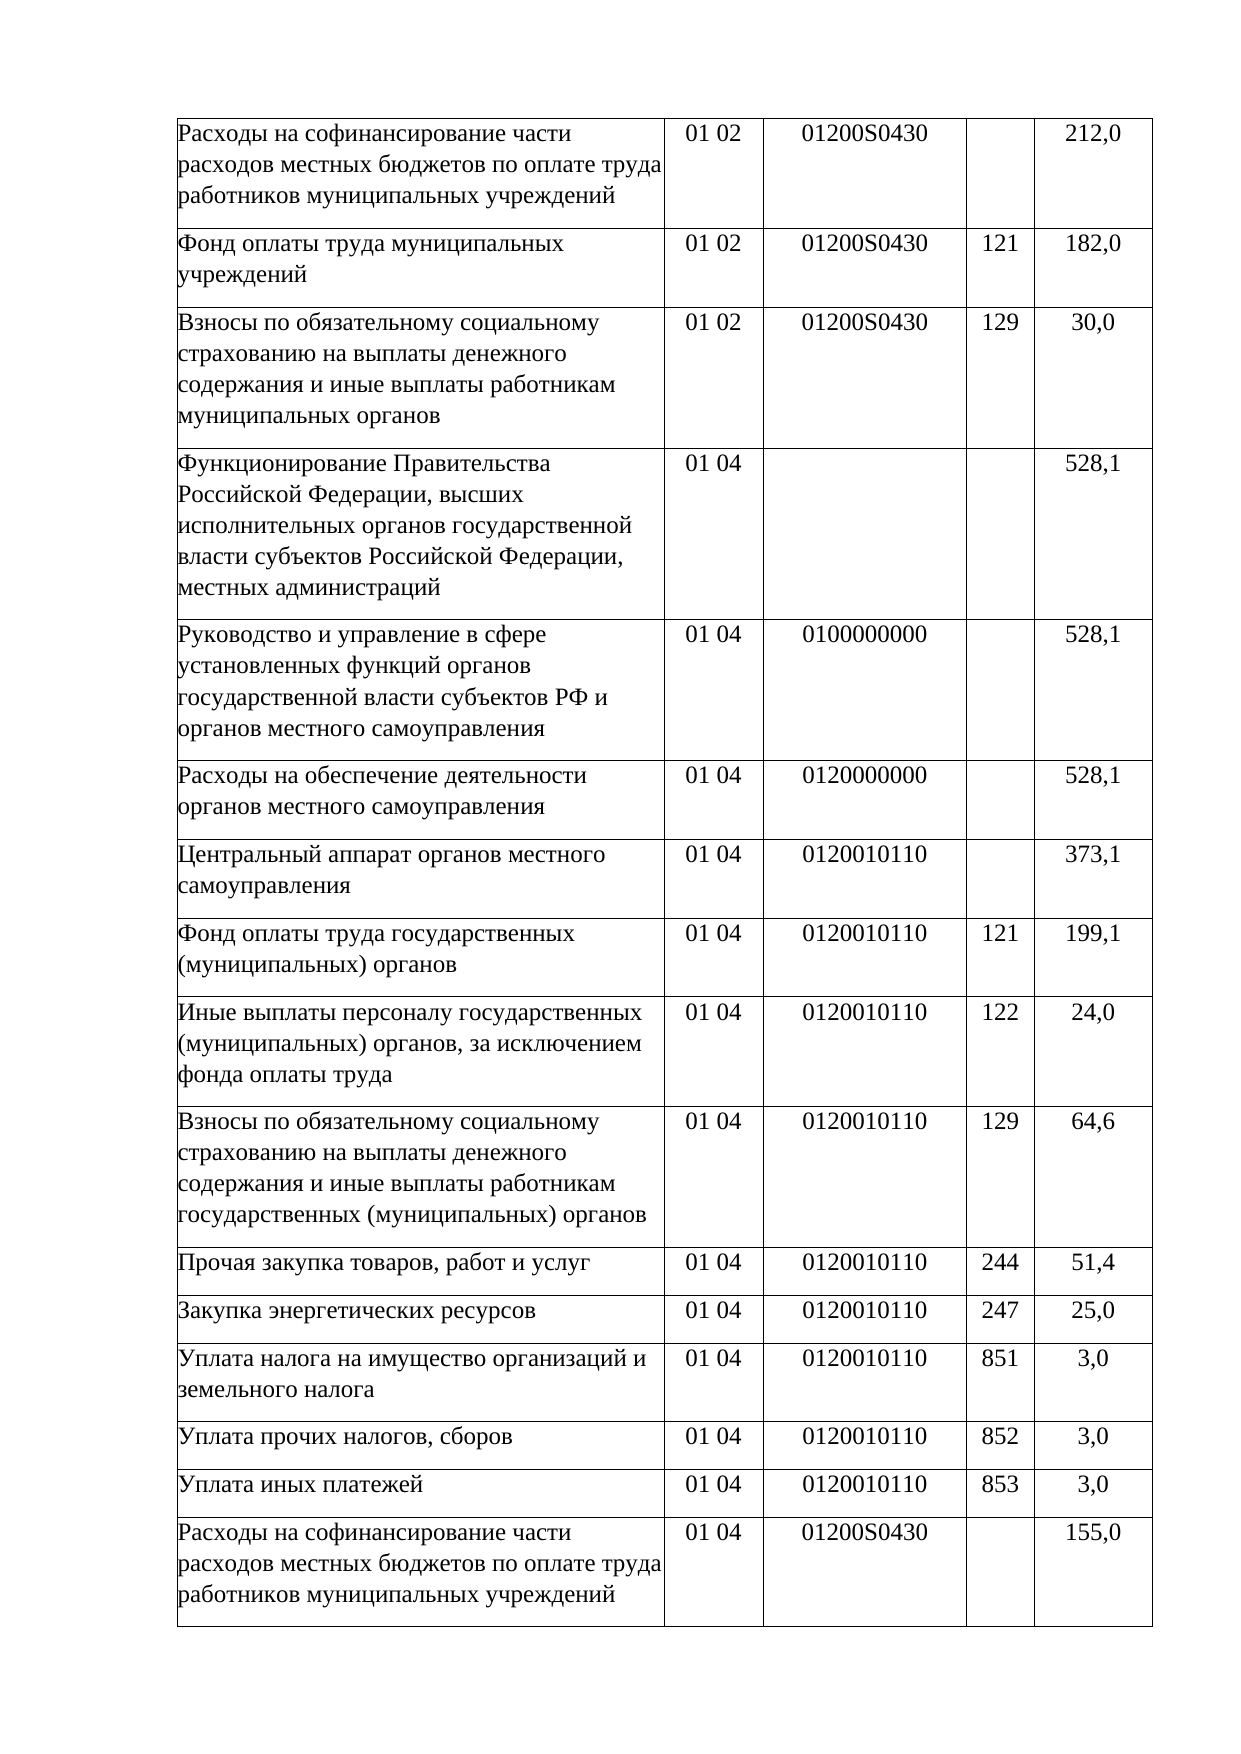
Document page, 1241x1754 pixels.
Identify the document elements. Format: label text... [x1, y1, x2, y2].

table_cell 3,0 [1035, 1470, 1152, 1517]
table_cell 01200S0430 [764, 229, 966, 307]
table_cell 851 [967, 1344, 1034, 1421]
table_cell 01 04 [665, 997, 763, 1106]
table_cell 24,0 [1035, 997, 1152, 1106]
table_cell 0120010110 [764, 919, 966, 996]
table_cell Функционирование Правительства Российской Федерации, высших исполнительных органов государственной власти субъектов Российской Федерации, местных администраций [178, 449, 664, 619]
table_cell 01 04 [665, 840, 763, 918]
table_cell 121 [967, 919, 1034, 996]
table_cell Расходы на софинансирование части расходов местных бюджетов по оплате труда работников муниципальных учреждений [178, 1518, 664, 1626]
table_cell 0120010110 [764, 840, 966, 918]
table_cell Прочая закупка товаров, работ и услуг [178, 1248, 664, 1295]
table_cell Закупка энергетических ресурсов [178, 1296, 664, 1342]
table_cell 01 02 [665, 229, 763, 307]
table_cell 3,0 [1035, 1422, 1152, 1469]
table_cell Фонд оплаты труда муниципальных учреждений [178, 229, 664, 307]
table_cell 01200S0430 [764, 119, 966, 228]
table_cell [967, 449, 1034, 619]
table_cell Взносы по обязательному социальному страхованию на выплаты денежного содержания и иные выплаты работникам муниципальных органов [178, 308, 664, 447]
table_cell Центральный аппарат органов местного самоуправления [178, 840, 664, 918]
table_cell [967, 620, 1034, 760]
table_cell Уплата иных платежей [178, 1470, 664, 1517]
table_cell 01 02 [665, 119, 763, 228]
table_cell Расходы на обеспечение деятельности органов местного самоуправления [178, 761, 664, 839]
table_cell 51,4 [1035, 1248, 1152, 1295]
table_cell 01 04 [665, 1422, 763, 1469]
table_cell 01 02 [665, 308, 763, 447]
table_cell 01 04 [665, 1470, 763, 1517]
table_cell 155,0 [1035, 1518, 1152, 1626]
table_cell Иные выплаты персоналу государственных (муниципальных) органов, за исключением фонда оплаты труда [178, 997, 664, 1106]
table_cell 01 04 [665, 1296, 763, 1342]
table_cell 244 [967, 1248, 1034, 1295]
table_cell 247 [967, 1296, 1034, 1342]
table_cell 01 04 [665, 449, 763, 619]
table_cell Уплата прочих налогов, сборов [178, 1422, 664, 1469]
table_cell 01 04 [665, 1248, 763, 1295]
table_cell 129 [967, 308, 1034, 447]
table_cell 0120010110 [764, 1248, 966, 1295]
table_cell 01200S0430 [764, 1518, 966, 1626]
table_cell Уплата налога на имущество организаций и земельного налога [178, 1344, 664, 1421]
table_cell 852 [967, 1422, 1034, 1469]
table_cell 212,0 [1035, 119, 1152, 228]
table_cell 0120010110 [764, 1296, 966, 1342]
table_cell 0120010110 [764, 997, 966, 1106]
table_cell 0120010110 [764, 1470, 966, 1517]
table_cell 121 [967, 229, 1034, 307]
table_cell 01 04 [665, 1344, 763, 1421]
table_cell 373,1 [1035, 840, 1152, 918]
table_cell 129 [967, 1107, 1034, 1247]
table_cell 01 04 [665, 620, 763, 760]
table_cell Расходы на софинансирование части расходов местных бюджетов по оплате труда работников муниципальных учреждений [178, 119, 664, 228]
table_cell 199,1 [1035, 919, 1152, 996]
table_cell 64,6 [1035, 1107, 1152, 1247]
table_cell 182,0 [1035, 229, 1152, 307]
table_cell [967, 1518, 1034, 1626]
table_cell 01 04 [665, 1107, 763, 1247]
table_cell 528,1 [1035, 449, 1152, 619]
table_cell [967, 840, 1034, 918]
table_cell 528,1 [1035, 620, 1152, 760]
table_cell Фонд оплаты труда государственных (муниципальных) органов [178, 919, 664, 996]
table_cell 0120010110 [764, 1422, 966, 1469]
table_cell 528,1 [1035, 761, 1152, 839]
table_cell 01 04 [665, 919, 763, 996]
table_cell 30,0 [1035, 308, 1152, 447]
table_cell [967, 119, 1034, 228]
table_cell 122 [967, 997, 1034, 1106]
table_cell Взносы по обязательному социальному страхованию на выплаты денежного содержания и иные выплаты работникам государственных (муниципальных) органов [178, 1107, 664, 1247]
table_cell 0100000000 [764, 620, 966, 760]
table_cell 3,0 [1035, 1344, 1152, 1421]
table_cell 25,0 [1035, 1296, 1152, 1342]
table_cell [764, 449, 966, 619]
table_cell 01 04 [665, 761, 763, 839]
table_cell 0120010110 [764, 1344, 966, 1421]
table_cell [967, 761, 1034, 839]
table_cell Руководство и управление в сфере установленных функций органов государственной власти субъектов РФ и органов местного самоуправления [178, 620, 664, 760]
table_cell 01200S0430 [764, 308, 966, 447]
table_cell 0120000000 [764, 761, 966, 839]
table_cell 853 [967, 1470, 1034, 1517]
table_cell 0120010110 [764, 1107, 966, 1247]
table_cell 01 04 [665, 1518, 763, 1626]
